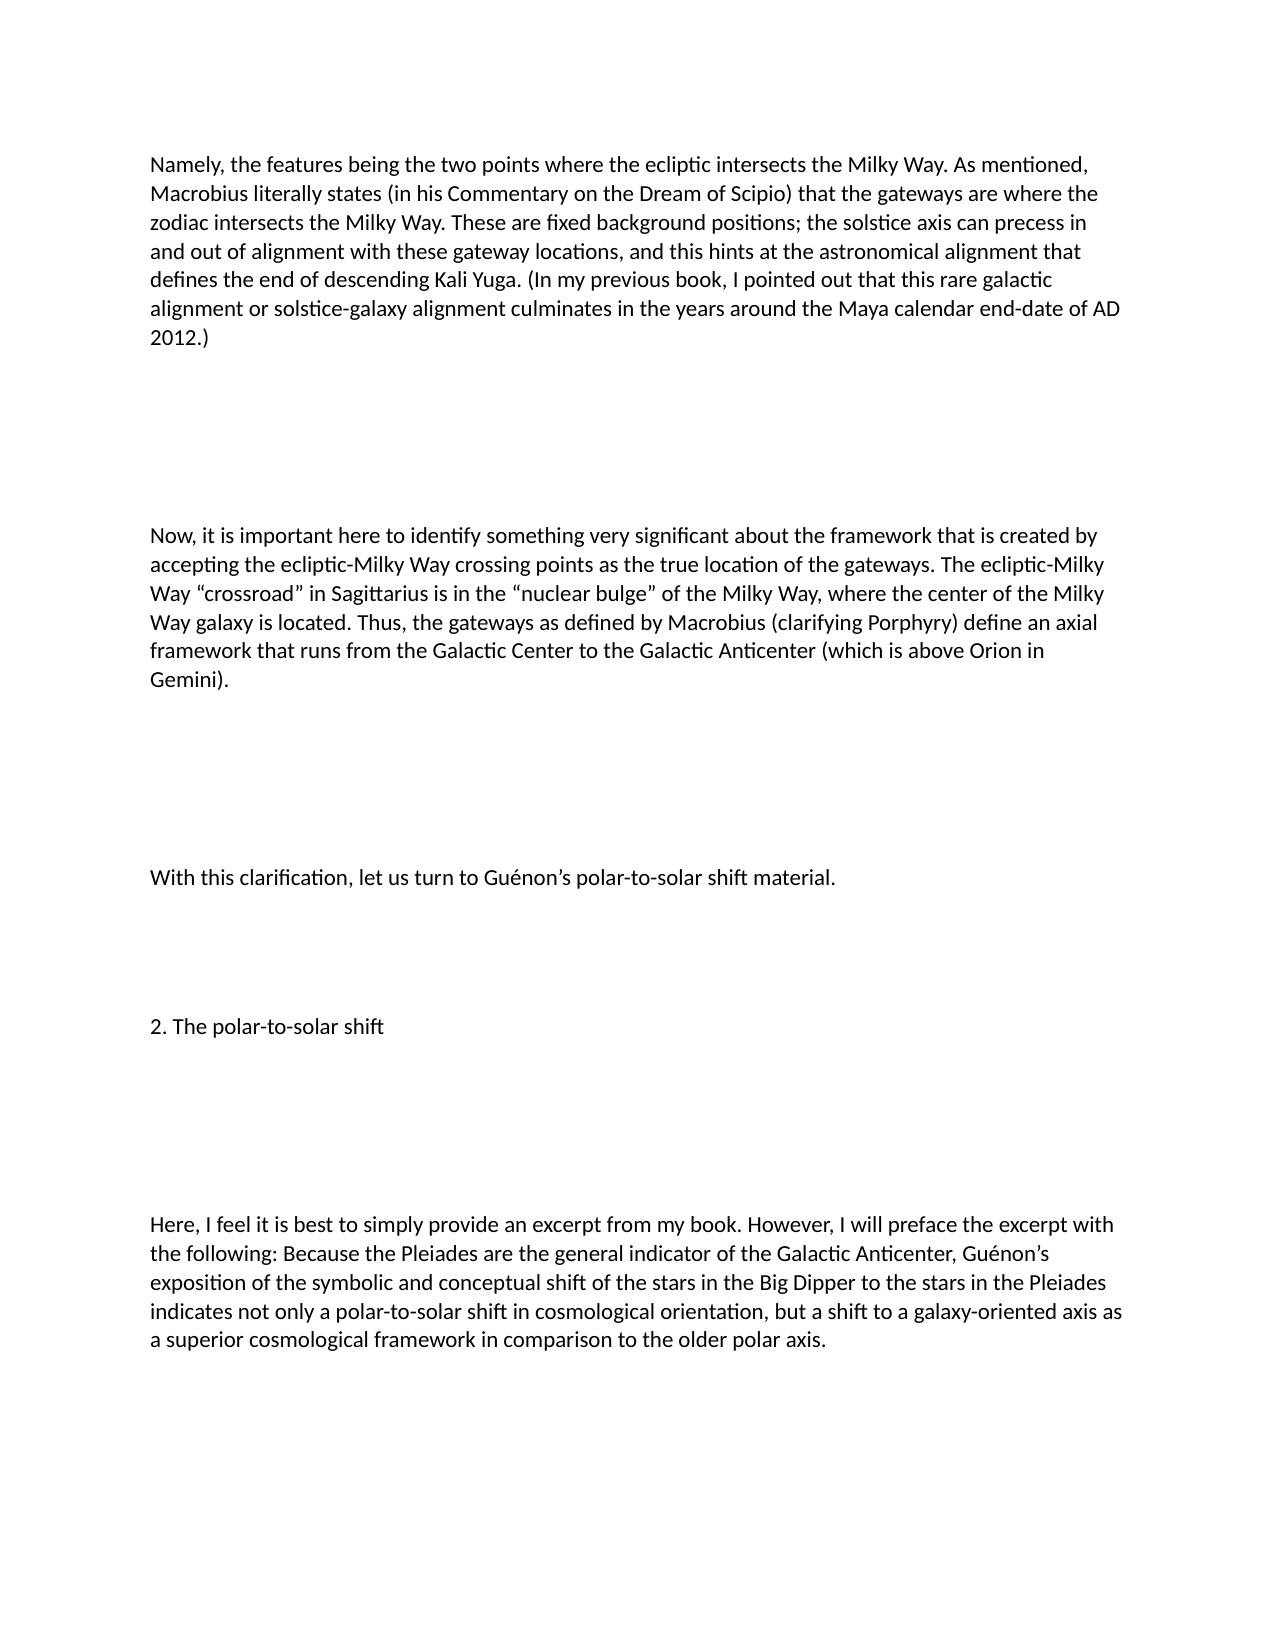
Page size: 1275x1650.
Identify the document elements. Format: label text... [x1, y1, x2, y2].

text 2. The polar-to-solar shift [150, 1012, 1125, 1040]
text Namely, the features being the two points where the ecliptic intersects the Milky Way. As mentioned, Macrobius literally states (in his Commentary on the Dream of Scipio) that the gateways are where the zodiac intersects the Milky Way. These are fixed background positions; the solstice axis can precess in and out of alignment with these gateway locations, and this hints at the astronomical alignment that defines the end of descending Kali Yuga. (In my previous book, I pointed out that this rare galactic alignment or solstice-galaxy alignment culminates in the years around the Maya calendar end-date of AD 2012.) [150, 150, 1125, 351]
text With this clarification, let us turn to Guénon’s polar-to-solar shift material. [150, 863, 1125, 892]
text Now, it is important here to identify something very significant about the framework that is created by accepting the ecliptic-Milky Way crossing points as the true location of the gateways. The ecliptic-Milky Way “crossroad” in Sagittarius is in the “nuclear bulge” of the Milky Way, where the center of the Milky Way galaxy is located. Thus, the gateways as defined by Macrobius (clarifying Porphyry) define an axial framework that runs from the Galactic Center to the Galactic Anticenter (which is above Orion in Gemini). [150, 521, 1125, 693]
text Here, I feel it is best to simply provide an excerpt from my book. However, I will preface the excerpt with the following: Because the Pleiades are the general indicator of the Galactic Anticenter, Guénon’s exposition of the symbolic and conceptual shift of the stars in the Big Dipper to the stars in the Pleiades indicates not only a polar-to-solar shift in cosmological orientation, but a shift to a galaxy-oriented axis as a superior cosmological framework in comparison to the older polar axis. [150, 1210, 1125, 1354]
